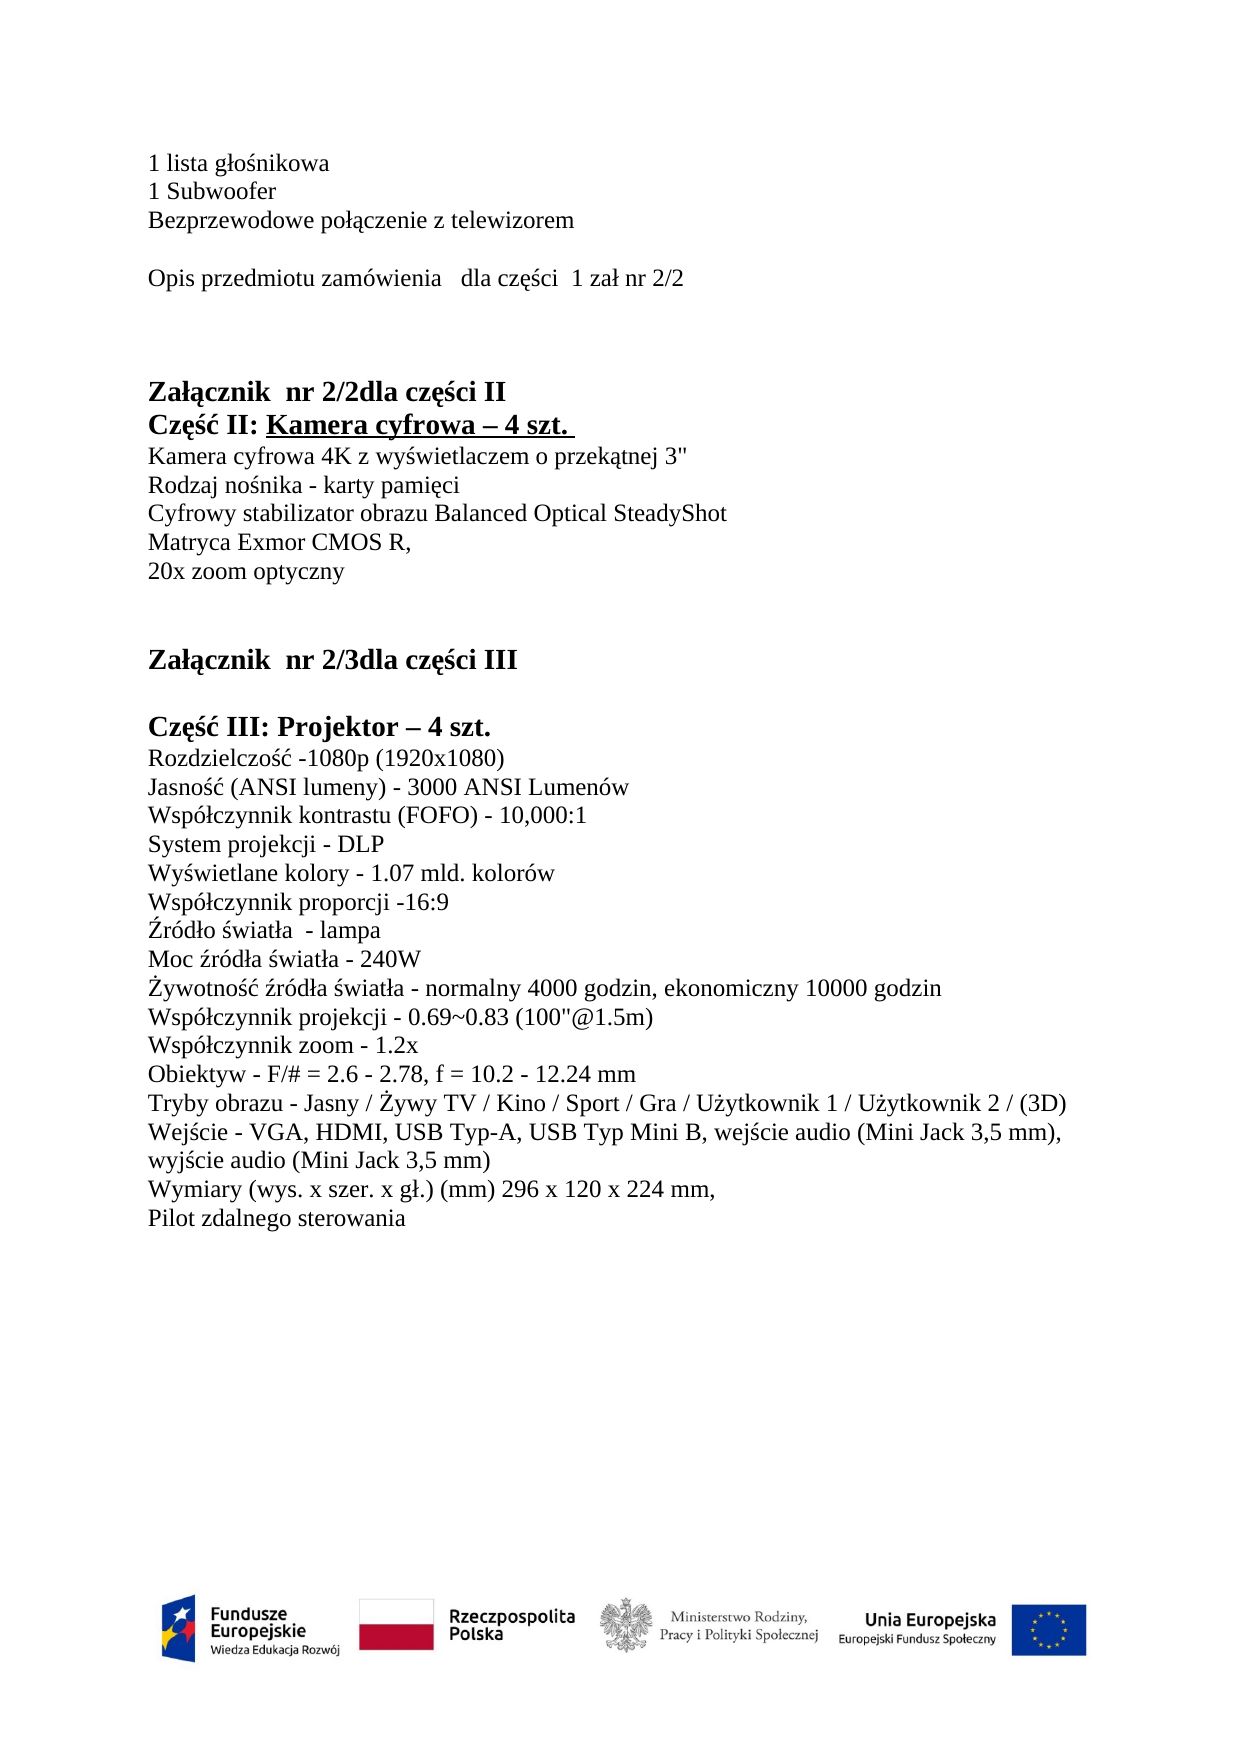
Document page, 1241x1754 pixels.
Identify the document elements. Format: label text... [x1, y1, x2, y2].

text wyjście audio (Mini Jack 3,5 mm) [148, 1145, 1093, 1174]
text Bezprzewodowe połączenie z telewizorem [148, 205, 1093, 234]
text Współczynnik proporcji -16:9 [148, 887, 1093, 915]
text 20x zoom optyczny [148, 556, 1093, 585]
text Jasność (ANSI lumeny) - 3000 ANSI Lumenów [148, 772, 1093, 800]
text Żywotność źródła światła‎ - normalny 4000 godzin, ekonomiczny 10000 godzin [148, 973, 1093, 1002]
text Wyświetlane kolory - 1.07 mld. kolorów [148, 858, 1093, 887]
text Rozdzielczość -1080p (1920x1080) [148, 743, 1093, 772]
text Cyfrowy stabilizator obrazu Balanced Optical SteadyShot [148, 498, 1093, 527]
text Rodzaj nośnika - karty pamięci [148, 470, 1093, 498]
text Załącznik nr 2/3dla części III [148, 642, 1093, 676]
text Pilot zdalnego sterowania [148, 1203, 1093, 1232]
text 1 lista głośnikowa [148, 148, 1093, 176]
text Część II: Kamera cyfrowa – 4 szt. [148, 407, 1093, 441]
text Kamera cyfrowa 4K z wyświetlaczem o przekątnej 3" [148, 441, 1093, 470]
text Współczynnik projekcji - 0.69~0.83 (100"@1.5m) [148, 1002, 1093, 1030]
text 1 Subwoofer [148, 176, 1093, 205]
text Wymiary (wys. x szer. x gł.) (mm) 296 x 120 x 224 mm, [148, 1174, 1093, 1203]
text Załącznik nr 2/2dla części II [148, 374, 1093, 407]
text Obiektyw - F/# = 2.6 - 2.78, f = 10.2 - 12.24 mm [148, 1059, 1093, 1088]
text Tryby obrazu - Jasny / Żywy TV / Kino / Sport / Gra / Użytkownik 1 / Użytkownik 2 / (3D) [148, 1088, 1093, 1117]
text Część III: Projektor – 4 szt. [148, 709, 1093, 743]
text Opis przedmiotu zamówienia dla części 1 zał nr 2/2 [148, 263, 1093, 291]
text Źródło światła - lampa [148, 915, 1093, 944]
text Współczynnik zoom - 1.2x [148, 1030, 1093, 1059]
text Matryca Exmor CMOS R, [148, 527, 1093, 556]
text Współczynnik kontrastu (FOFO) - 10,000:1 [148, 800, 1093, 829]
text Wejście - VGA, HDMI, USB Typ-A, USB Typ Mini B, wejście audio (Mini Jack 3,5 mm), [148, 1117, 1093, 1145]
text System projekcji - DLP [148, 829, 1093, 858]
text Moc źródła światła - 240W [148, 944, 1093, 973]
picture [147, 1580, 1093, 1681]
